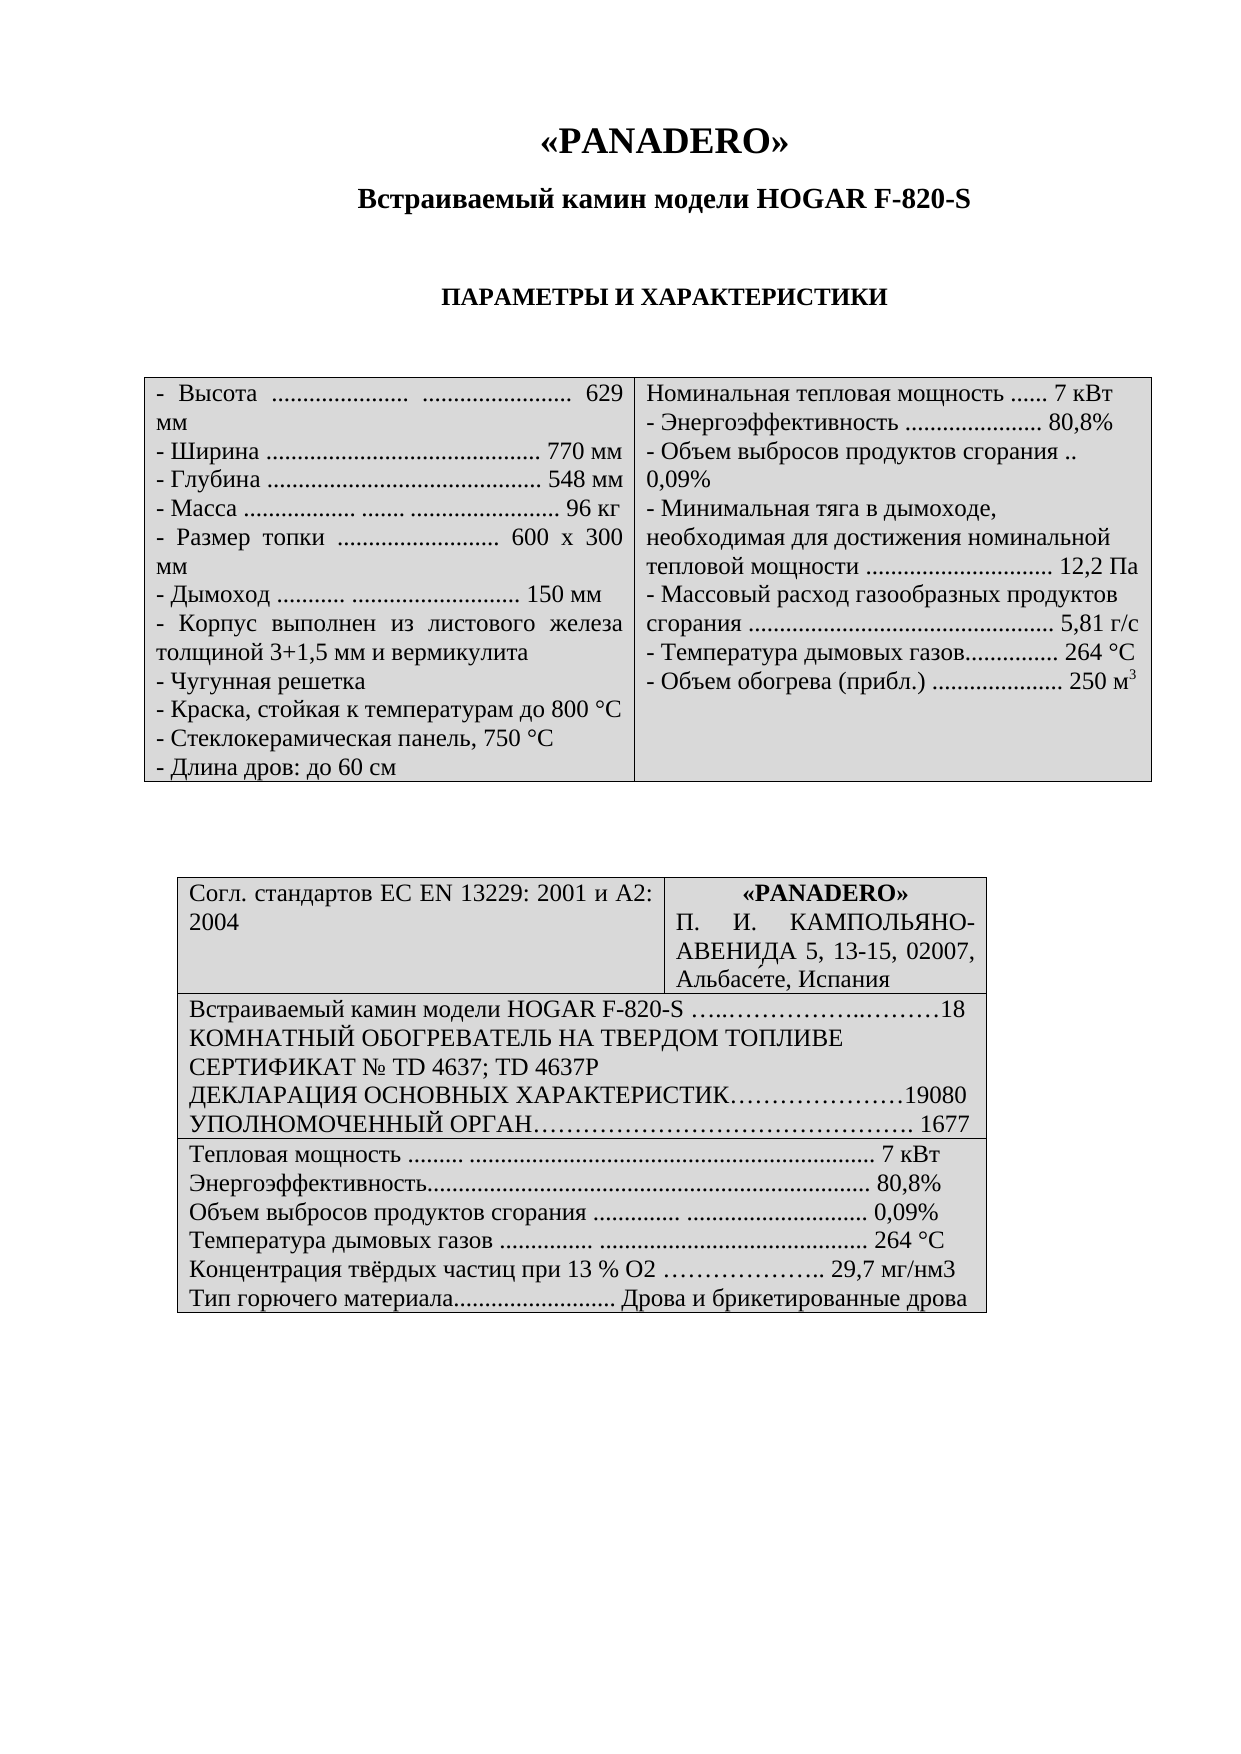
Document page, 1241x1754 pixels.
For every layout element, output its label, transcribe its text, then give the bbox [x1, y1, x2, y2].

table_header Номинальная тепловая мощность ...... 7 кВт - Энергоэффективность ...................... 80,8% - Объем выбросов продуктов сгорания .. 0,09% - Минимальная тяга в дымоходе, необходимая для достижения номинальной тепловой мощности .............................. 12,2 Па - Массовый расход газообразных продуктов сгорания ................................................. 5,81 г/с - Температура дымовых газов............... 264 °C - Объем обогрева (прибл.) ..................... 250 м3 [635, 378, 1151, 781]
table_cell Тепловая мощность ......... ................................................................. 7 кВт Энергоэффективность....................................................................... 80,8% Объем выбросов продуктов сгорания .............. ............................. 0,09% Температура дымовых газов ............... ........................................... 264 °C Концентрация твёрдых частиц при 13 % O2 ……………….. 29,7 мг/нм3 Тип горючего материала.......................... Дрова и брикетированные дрова [178, 1139, 986, 1312]
table_header Согл. стандартов ЕС EN 13229: 2001 и A2: 2004 [178, 878, 664, 993]
text «PANADERO» [177, 118, 1152, 161]
text Встраиваемый камин модели HOGAR F-820-S [177, 181, 1152, 215]
text ПАРАМЕТРЫ И ХАРАКТЕРИСТИКИ [177, 282, 1152, 311]
table_header - Высота ...................... ........................ 629 мм - Ширина ............................................ 770 мм - Глубина ............................................ 548 мм - Масса .................. ....... ........................ 96 кг - Размер топки .......................... 600 х 300 мм - Дымоход ........... ........................... 150 мм - Корпус выполнен из листового железа толщиной 3+1,5 мм и вермикулита - Чугунная решетка - Краска, стойкая к температурам до 800 °C - Стеклокерамическая панель, 750 °C - Длина дров: до 60 см [145, 378, 634, 781]
table_cell Встраиваемый камин модели HOGAR F-820-S …..……………..………18 КОМНАТНЫЙ ОБОГРЕВАТЕЛЬ НА ТВЕРДОМ ТОПЛИВЕ СЕРТИФИКАТ № TD 4637; TD 4637P ДЕКЛАРАЦИЯ ОСНОВНЫХ ХАРАКТЕРИСТИК…………………19080 УПОЛНОМОЧЕННЫЙ ОРГАН………………………………………. 1677 [178, 994, 986, 1138]
table_header «PANADERO» П. И. КАМПОЛЬЯНО-АВЕНИДА 5, 13-15, 02007, Альбасе́те, Испания [665, 878, 986, 993]
